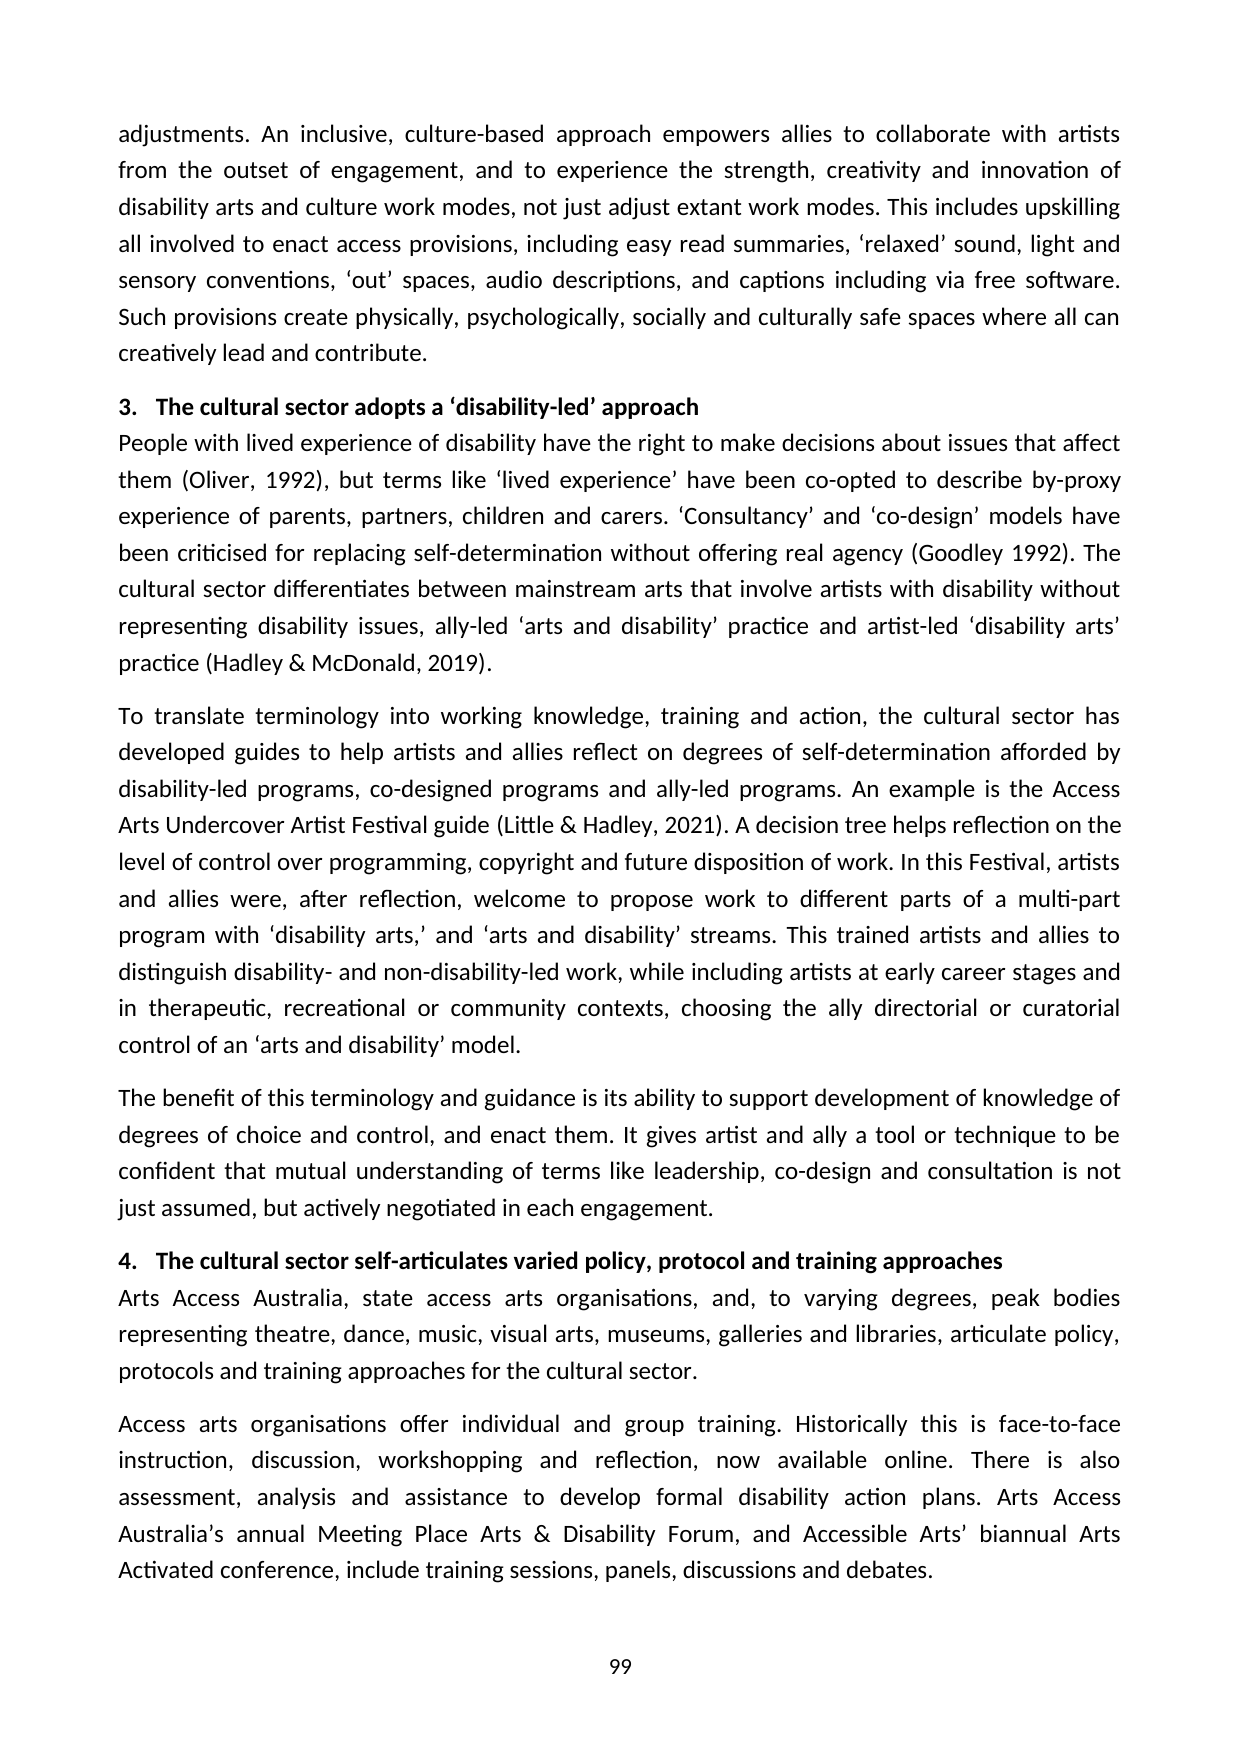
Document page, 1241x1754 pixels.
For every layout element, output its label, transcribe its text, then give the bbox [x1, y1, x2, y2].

text To translate terminology into working knowledge, training and action, the cultural sector has developed guides to help artists and allies reflect on degrees of self-determination afforded by disability-led programs, co-designed programs and ally-led programs. An example is the Access Arts Undercover Artist Festival guide . A decision tree helps reflection on the level of control over programming, copyright and future disposition of work. In this Festival, artists and allies were, after reflection, welcome to propose work to different parts of a multi-part program with ‘disability arts,’ and ‘arts and disability’ streams. This trained artists and allies to distinguish disability- and non-disability-led work, while including artists at early career stages and in therapeutic, recreational or community contexts, choosing the ally directorial or curatorial control of an ‘arts and disability’ model. [118, 700, 1122, 1059]
text People with lived experience of disability have the right to make decisions about issues that affect them , but terms like ‘lived experience’ have been co-opted to describe by-proxy experience of parents, partners, children and carers. ‘Consultancy’ and ‘co-design’ models have been criticised for replacing self-determination without offering real agency (Goodley 1992). The cultural sector differentiates between mainstream arts that involve artists with disability without representing disability issues, ally-led ‘arts and disability’ practice and artist-led ‘disability arts’ practice . [118, 427, 1122, 677]
text Arts Access Australia, state access arts organisations, and, to varying degrees, peak bodies representing theatre, dance, music, visual arts, museums, galleries and libraries, articulate policy, protocols and training approaches for the cultural sector. [118, 1282, 1122, 1385]
text Access arts organisations offer individual and group training. Historically this is face-to-face instruction, discussion, workshopping and reflection, now available online. There is also assessment, analysis and assistance to develop formal disability action plans. Arts Access Australia’s annual Meeting Place Arts & Disability Forum, and Accessible Arts’ biannual Arts Activated conference, include training sessions, panels, discussions and debates. [118, 1408, 1122, 1585]
text The benefit of this terminology and guidance is its ability to support development of knowledge of degrees of choice and control, and enact them. It gives artist and ally a tool or technique to be confident that mutual understanding of terms like leadership, co-design and consultation is not just assumed, but actively negotiated in each engagement. [118, 1082, 1122, 1222]
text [118, 118, 1122, 368]
list The cultural sector self-articulates varied policy, protocol and training approaches [118, 1245, 1122, 1276]
list The cultural sector adopts a ‘disability-led’ approach [118, 391, 1122, 421]
